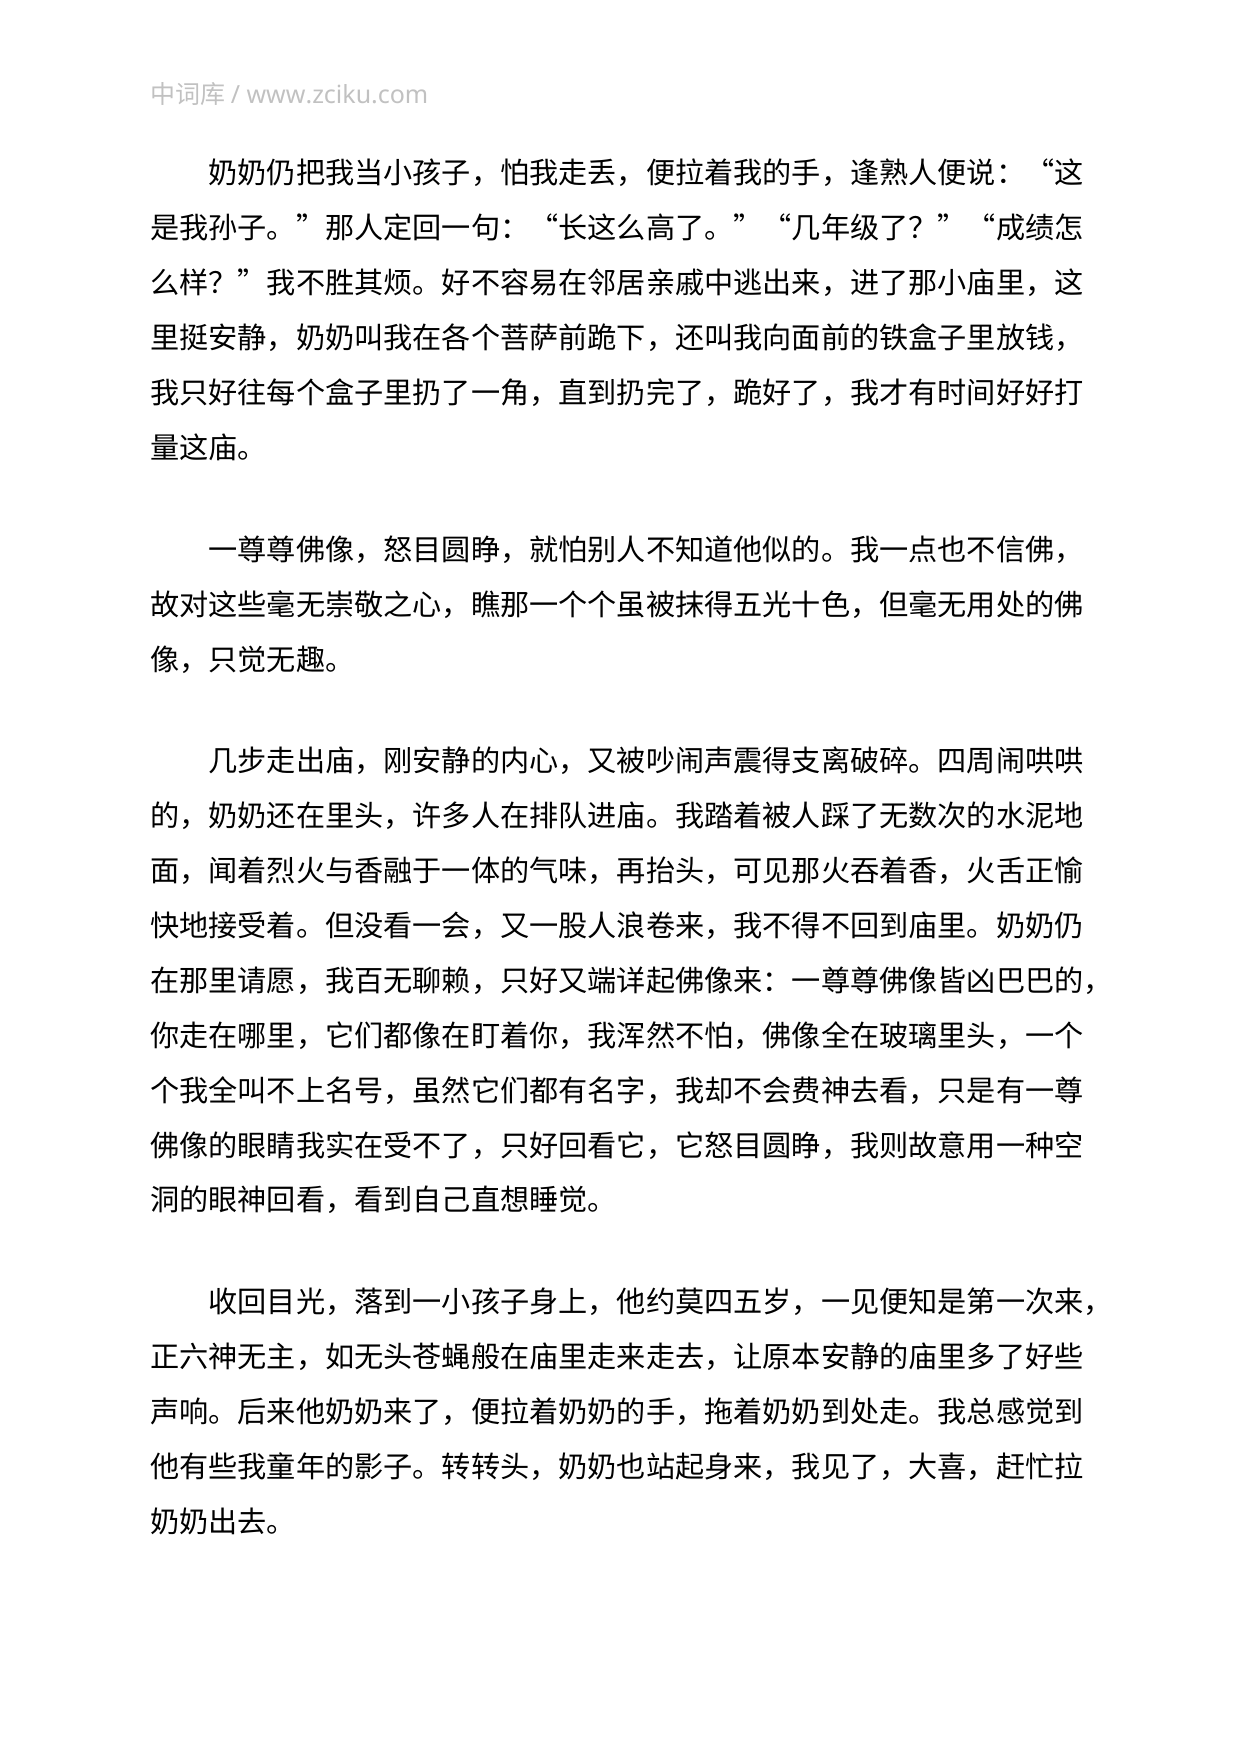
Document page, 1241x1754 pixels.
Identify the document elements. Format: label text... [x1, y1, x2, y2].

text 几步走出庙，刚安静的内心，又被吵闹声震得支离破碎。四周闹哄哄的，奶奶还在里头，许多人在排队进庙。我踏着被人踩了无数次的水泥地面，闻着烈火与香融于一体的气味，再抬头，可见那火吞着香，火舌正愉快地接受着。但没看一会，又一股人浪卷来，我不得不回到庙里。奶奶仍在那里请愿，我百无聊赖，只好又端详起佛像来：一尊尊佛像皆凶巴巴的，你走在哪里，它们都像在盯着你，我浑然不怕，佛像全在玻璃里头，一个个我全叫不上名号，虽然它们都有名字，我却不会费神去看，只是有一尊佛像的眼睛我实在受不了，只好回看它，它怒目圆睁，我则故意用一种空洞的眼神回看，看到自己直想睡觉。 [150, 738, 1090, 1219]
text 一尊尊佛像，怒目圆睁，就怕别人不知道他似的。我一点也不信佛，故对这些毫无崇敬之心，瞧那一个个虽被抹得五光十色，但毫无用处的佛像，只觉无趣。 [150, 526, 1090, 678]
text 收回目光，落到一小孩子身上，他约莫四五岁，一见便知是第一次来，正六神无主，如无头苍蝇般在庙里走来走去，让原本安静的庙里多了好些声响。后来他奶奶来了，便拉着奶奶的手，拖着奶奶到处走。我总感觉到他有些我童年的影子。转转头，奶奶也站起身来，我见了，大喜，赶忙拉奶奶出去。 [150, 1279, 1090, 1541]
text 奶奶仍把我当小孩子，怕我走丢，便拉着我的手，逢熟人便说：“这是我孙子。”那人定回一句：“长这么高了。”“几年级了？”“成绩怎么样？”我不胜其烦。好不容易在邻居亲戚中逃出来，进了那小庙里，这里挺安静，奶奶叫我在各个菩萨前跪下，还叫我向面前的铁盒子里放钱，我只好往每个盒子里扔了一角，直到扔完了，跪好了，我才有时间好好打量这庙。 [150, 150, 1090, 467]
